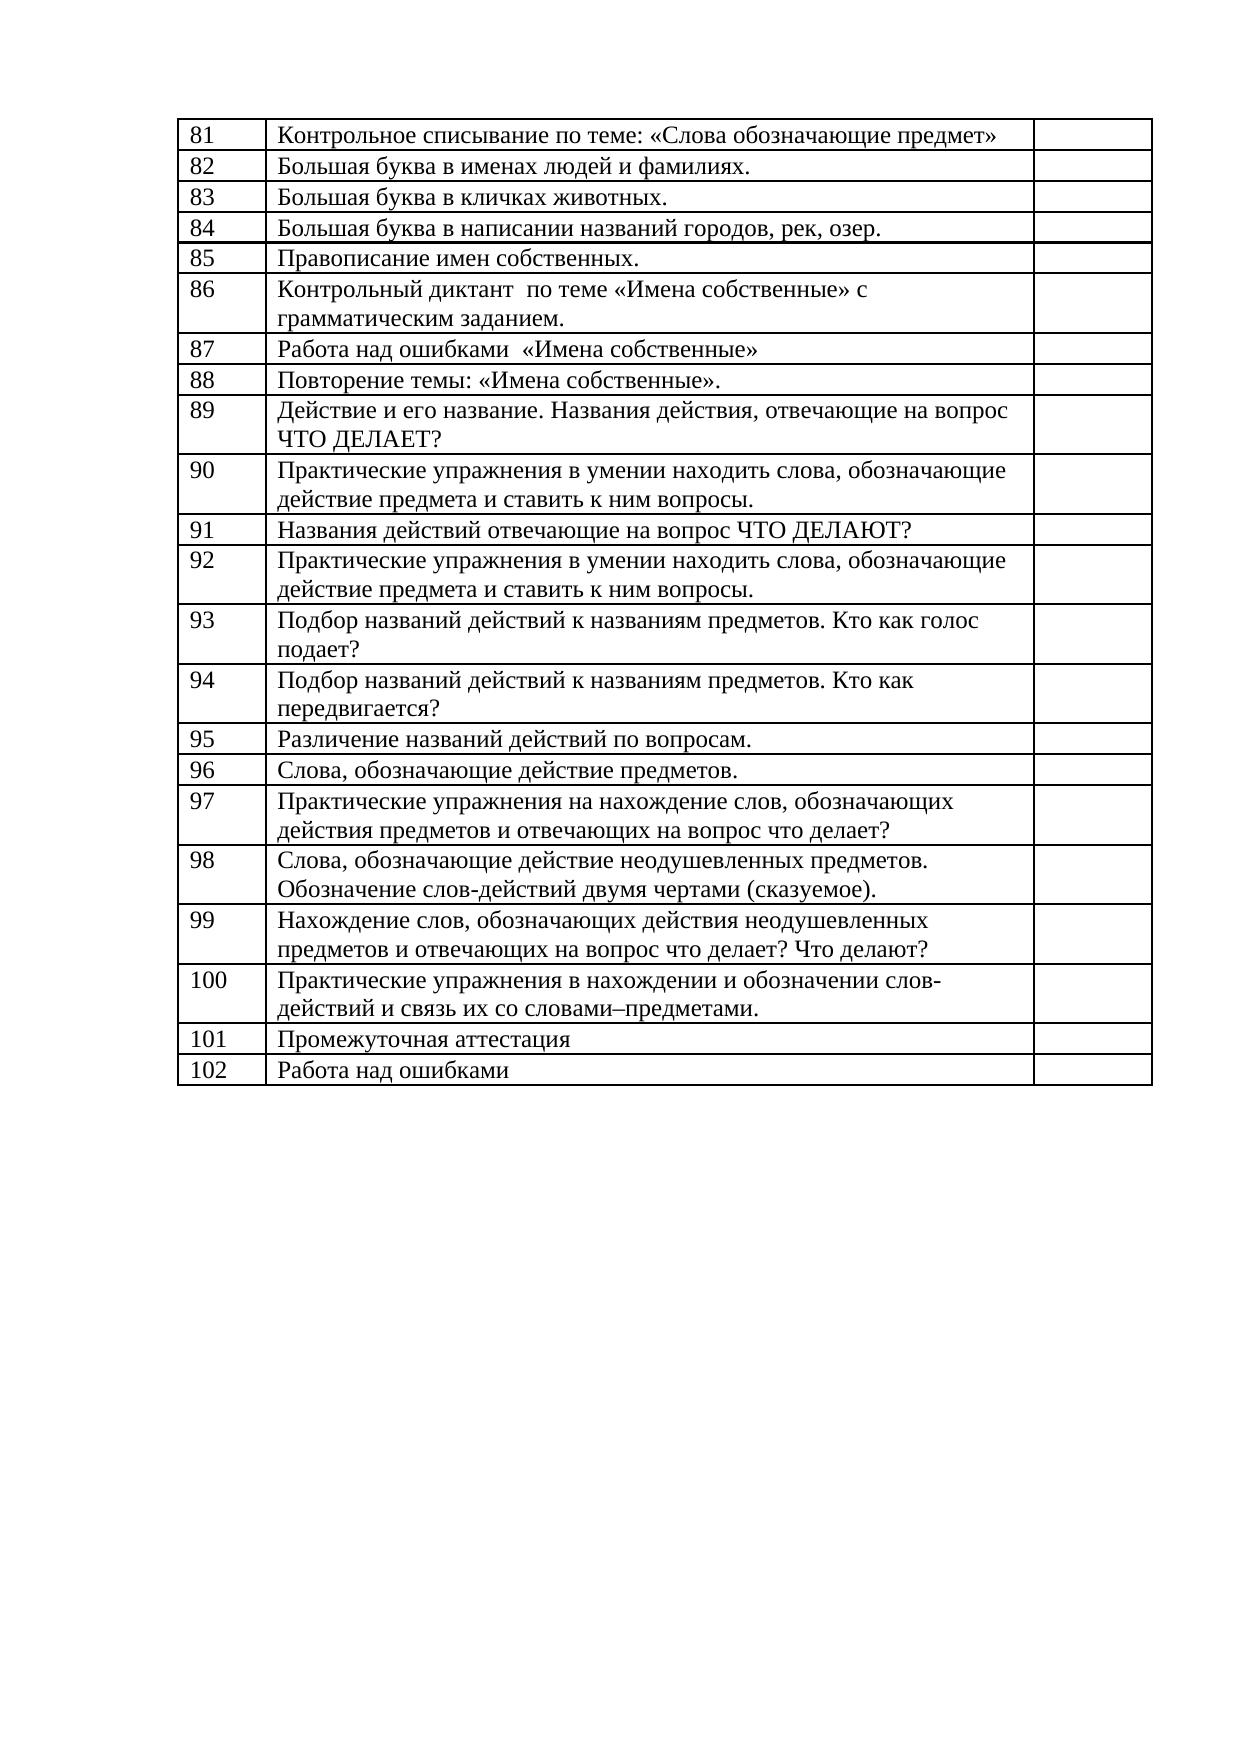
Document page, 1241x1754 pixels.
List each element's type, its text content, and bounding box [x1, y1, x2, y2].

table_cell Подбор названий действий к названиям предметов. Кто как голос подает? [267, 605, 1033, 663]
table_cell Большая буква в написании названий городов, рек, озер. [267, 213, 1033, 241]
table_cell 97 [179, 786, 265, 843]
table_cell 84 [179, 213, 265, 241]
table_cell [1035, 182, 1151, 211]
table_cell Контрольный диктант по теме «Имена собственные» с грамматическим заданием. [267, 274, 1033, 332]
table_cell Различение названий действий по вопросам. [267, 724, 1033, 753]
table_cell [1035, 274, 1151, 332]
table_cell 86 [179, 274, 265, 332]
table_cell [1035, 665, 1151, 722]
table_cell 87 [179, 334, 265, 363]
table_cell 99 [179, 905, 265, 963]
table_cell Работа над ошибками [267, 1055, 1033, 1084]
table_cell 95 [179, 724, 265, 753]
table_cell [1035, 515, 1151, 543]
table_cell Практические упражнения в умении находить слова, обозначающие действие предмета и ставить к ним вопросы. [267, 546, 1033, 603]
table_cell [1035, 334, 1151, 363]
table_cell Работа над ошибками «Имена собственные» [267, 334, 1033, 363]
table_cell [1035, 846, 1151, 903]
table_cell [1035, 213, 1151, 241]
table_cell [1035, 546, 1151, 603]
table_cell 85 [179, 244, 265, 272]
table_cell [1035, 244, 1151, 272]
table_cell Подбор названий действий к названиям предметов. Кто как передвигается? [267, 665, 1033, 722]
table_cell Слова, обозначающие действие неодушевленных предметов. Обозначение слов-действий двумя чертами (сказуемое). [267, 846, 1033, 903]
table_cell 98 [179, 846, 265, 903]
table_cell [1035, 1055, 1151, 1084]
table_cell Промежуточная аттестация [267, 1024, 1033, 1053]
table_cell 102 [179, 1055, 265, 1084]
table_cell Правописание имен собственных. [267, 244, 1033, 272]
table_cell [1035, 965, 1151, 1022]
table_cell 83 [179, 182, 265, 211]
table_cell 81 [179, 120, 265, 149]
table_cell Названия действий отвечающие на вопрос ЧТО ДЕЛАЮТ? [267, 515, 1033, 543]
table_cell 89 [179, 396, 265, 453]
table_cell Большая буква в кличках животных. [267, 182, 1033, 211]
table_cell Нахождение слов, обозначающих действия неодушевленных предметов и отвечающих на вопрос что делает? Что делают? [267, 905, 1033, 963]
table_cell [1035, 455, 1151, 513]
table_cell [1035, 905, 1151, 963]
table_cell Слова, обозначающие действие предметов. [267, 755, 1033, 784]
table_cell [1035, 396, 1151, 453]
table_cell [1035, 605, 1151, 663]
table_cell Практические упражнения на нахождение слов, обозначающих действия предметов и отвечающих на вопрос что делает? [267, 786, 1033, 843]
table_cell [1035, 786, 1151, 843]
table_cell 92 [179, 546, 265, 603]
table_cell 93 [179, 605, 265, 663]
table_cell [1035, 755, 1151, 784]
table_cell 88 [179, 365, 265, 393]
table_cell 82 [179, 151, 265, 180]
table_cell [1035, 151, 1151, 180]
table_cell [1035, 1024, 1151, 1053]
table_cell Повторение темы: «Имена собственные». [267, 365, 1033, 393]
table_cell [1035, 120, 1151, 149]
table_cell Действие и его название. Названия действия, отвечающие на вопрос ЧТО ДЕЛАЕТ? [267, 396, 1033, 453]
table_cell 96 [179, 755, 265, 784]
table_cell 91 [179, 515, 265, 543]
table_cell 94 [179, 665, 265, 722]
table_cell [1035, 365, 1151, 393]
table_cell Практические упражнения в нахождении и обозначении слов-действий и связь их со словами–предметами. [267, 965, 1033, 1022]
table_cell [1035, 724, 1151, 753]
table_cell 100 [179, 965, 265, 1022]
table_cell 101 [179, 1024, 265, 1053]
table_cell Практические упражнения в умении находить слова, обозначающие действие предмета и ставить к ним вопросы. [267, 455, 1033, 513]
table_cell 90 [179, 455, 265, 513]
table_cell Большая буква в именах людей и фамилиях. [267, 151, 1033, 180]
table_cell Контрольное списывание по теме: «Слова обозначающие предмет» [267, 120, 1033, 149]
